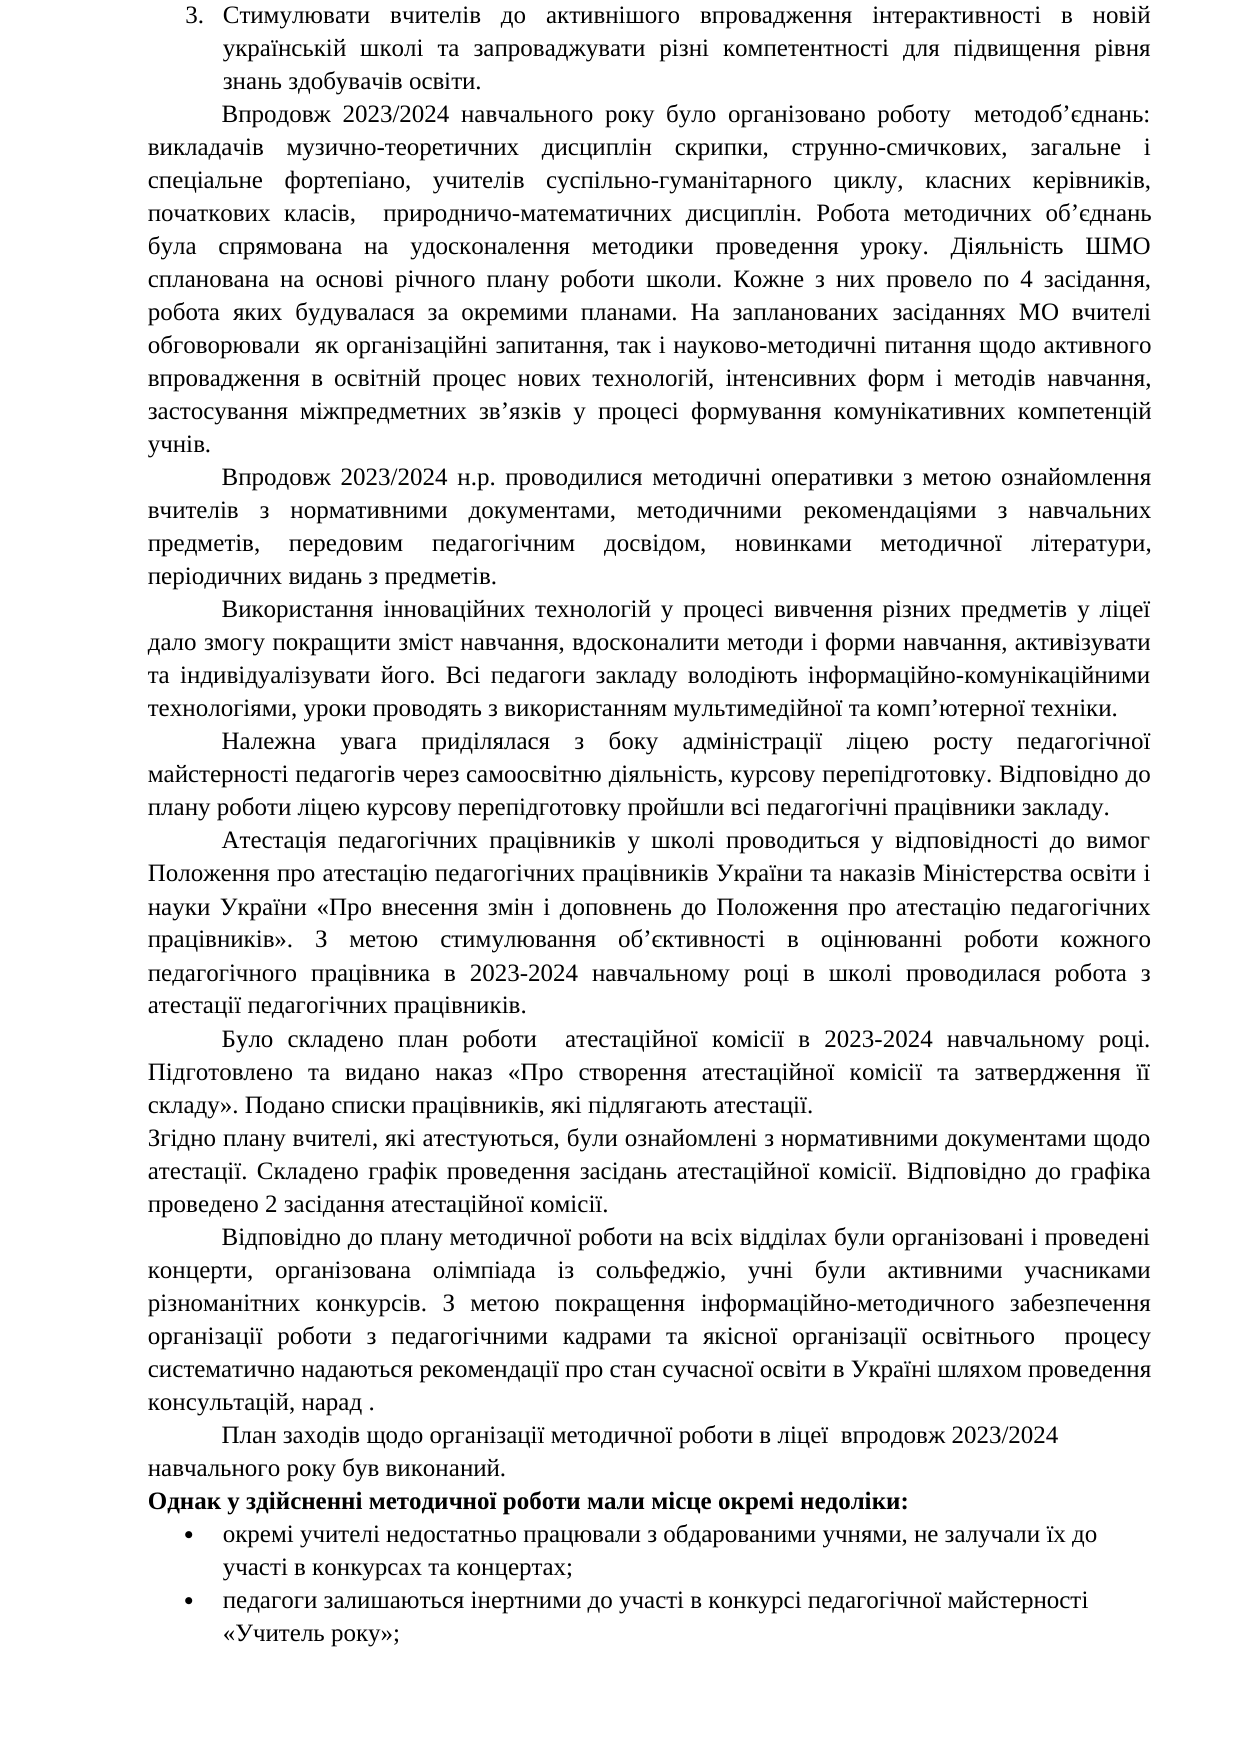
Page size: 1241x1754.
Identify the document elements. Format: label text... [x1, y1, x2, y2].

text Відповідно до плану методичної роботи на всіх відділах були організовані і проведені концерти, організована олімпіада із сольфеджіо, учні були активними учасниками різноманітних конкурсів. З метою покращення інформаційно-методичного забезпечення організації роботи з педагогічними кадрами та якісної організації освітнього процесу систематично надаються рекомендації про стан сучасної освіти в Україні шляхом проведення консультацій, нарад . [148, 1222, 1152, 1416]
list Стимулювати вчителів до активнішого впровадження інтерактивності в новій українській школі та запроваджувати різні компетентності для підвищення рівня знань здобувачів освіти. [185, 0, 1152, 95]
text Використання інноваційних технологій у процесі вивчення різних предметів у ліцеї дало змогу покращити зміст навчання, вдосконалити методи і форми навчання, активізувати та індивідуалізувати його. Всі педагоги закладу володіють інформаційно-комунікаційними технологіями, уроки проводять з використанням мультимедійної та комп’ютерної техніки. [148, 689, 1152, 722]
list окремі учителі недостатньо працювали з обдарованими учнями, не залучали їх до участі в конкурсах та концертах; [185, 1519, 1152, 1581]
text План заходів щодо організації методичної роботи в ліцеї впродовж 2023/2024 навчального року був виконаний. [148, 1420, 1152, 1482]
text Атестація педагогічних працівників у школі проводиться у відповідності до вимог Положення про атестацію педагогічних працівників України та наказів Міністерства освіти і науки України «Про внесення змін і доповнень до Положення про атестацію педагогічних працівників». З метою стимулювання об’єктивності в оцінюванні роботи кожного педагогічного працівника в 2023-2024 навчальному році в школі проводилася робота з атестації педагогічних працівників. [148, 826, 1152, 1019]
text Впродовж 2023/2024 н.р. проводилися методичні оперативки з метою ознайомлення вчителів з нормативними документами, методичними рекомендаціями з навчальних предметів, передовим педагогічним досвідом, новинками методичної літератури, періодичних видань з предметів. [148, 462, 1152, 590]
text Використання інноваційних технологій у процесі вивчення різних предметів у ліцеї дало змогу покращити зміст навчання, вдосконалити методи і форми навчання, активізувати та індивідуалізувати його. Всі педагоги закладу володіють інформаційно-комунікаційними технологіями, уроки проводять з використанням мультимедійної та комп’ютерної техніки. [148, 594, 1152, 628]
text Однак у здійсненні методичної роботи мали місце окремі недоліки: [148, 1486, 1152, 1515]
text Було складено план роботи атестаційної комісії в 2023-2024 навчальному році. Підготовлено та видано наказ «Про створення атестаційної комісії та затвердження її складу». Подано списки працівників, які підлягають атестації. [148, 1024, 1152, 1118]
list педагоги залишаються інертними до участі в конкурсі педагогічної майстерності «Учитель року»; [185, 1585, 1152, 1647]
text Впродовж 2023/2024 навчального року було організовано роботу методоб’єднань: викладачів музично-теоретичних дисциплін скрипки, струнно-смичкових, загальне і спеціальне фортепіано, учителів суспільно-гуманітарного циклу, класних керівників, початкових класів, природничо-математичних дисциплін. Робота методичних об’єднань була спрямована на удосконалення методики проведення уроку. Діяльність ШМО спланована на основі річного плану роботи школи. Кожне з них провело по 4 засідання, робота яких будувалася за окремими планами. На запланованих засіданнях МО вчителі обговорювали як організаційні запитання, так і науково-методичні питання щодо активного впровадження в освітній процес нових технологій, інтенсивних форм і методів навчання, застосування міжпредметних зв’язків у процесі формування комунікативних компетенцій учнів. [148, 99, 1152, 458]
text Належна увага приділялася з боку адміністрації ліцею росту педагогічної майстерності педагогів через самоосвітню діяльність, курсову перепідготовку. Відповідно до плану роботи ліцею курсову перепідготовку пройшли всі педагогічні працівники закладу. [148, 726, 1152, 821]
text Згідно плану вчителі, які атестуються, були ознайомлені з нормативними документами щодо атестації. Складено графік проведення засідань атестаційної комісії. Відповідно до графіка проведено 2 засідання атестаційної комісії. [148, 1123, 1152, 1217]
